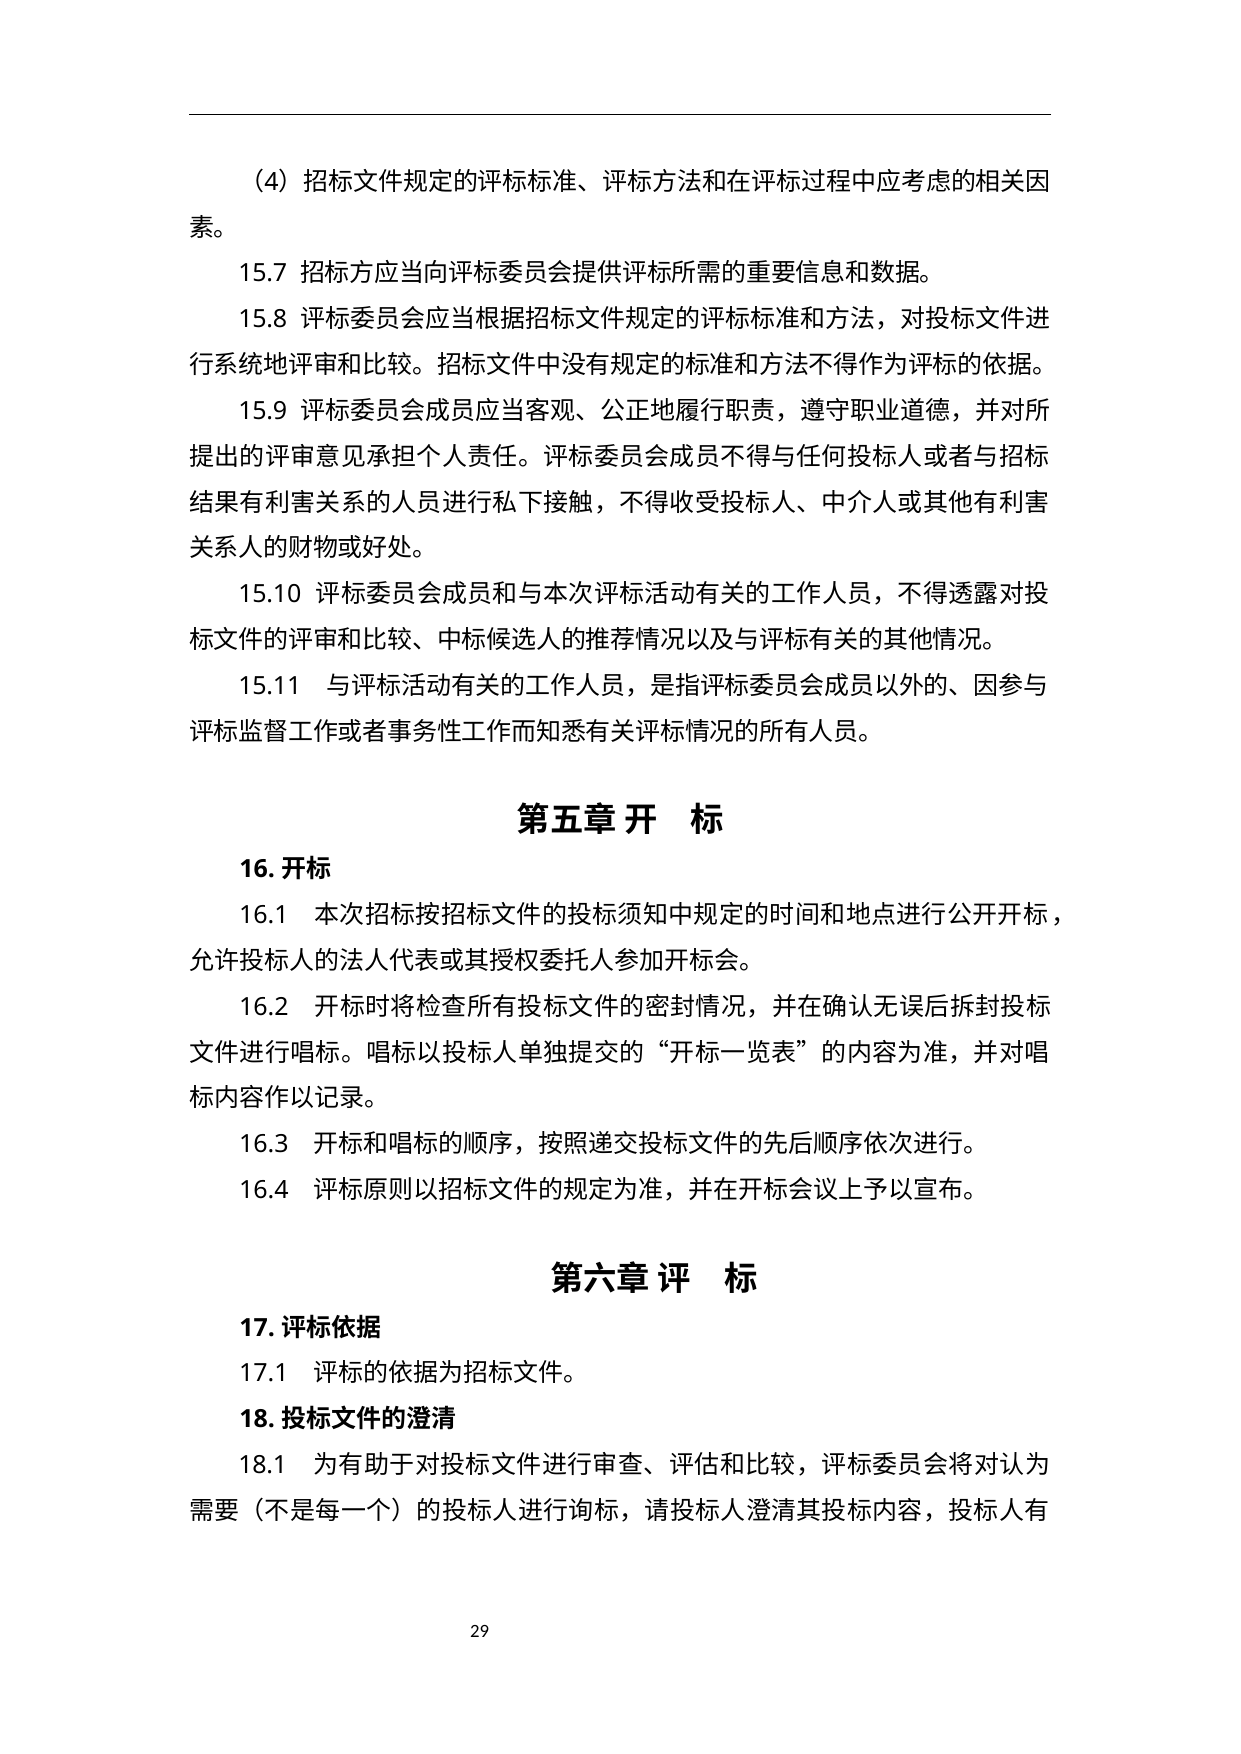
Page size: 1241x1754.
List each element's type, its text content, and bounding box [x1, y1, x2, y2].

text 16.3 开标和唱标的顺序，按照递交投标文件的先后顺序依次进行。 [189, 1116, 1051, 1162]
text 15.9 评标委员会成员应当客观、公正地履行职责，遵守职业道德，并对所提出的评审意见承担个人责任。评标委员会成员不得与任何投标人或者与招标结果有利害关系的人员进行私下接触，不得收受投标人、中介人或其他有利害关系人的财物或好处。 [189, 383, 1051, 566]
text 16.2 开标时将检查所有投标文件的密封情况，并在确认无误后拆封投标文件进行唱标。唱标以投标人单独提交的“开标一览表”的内容为准，并对唱标内容作以记录。 [189, 978, 1051, 1116]
text 15.8 评标委员会应当根据招标文件规定的评标标准和方法，对投标文件进行系统地评审和比较。招标文件中没有规定的标准和方法不得作为评标的依据。 [189, 291, 1051, 383]
text 15.11 与评标活动有关的工作人员，是指评标委员会成员以外的、因参与评标监督工作或者事务性工作而知悉有关评标情况的所有人员。 [189, 658, 1051, 749]
text 16. 开标 [189, 841, 1051, 887]
text 16.1 本次招标按招标文件的投标须知中规定的时间和地点进行公开开标，允许投标人的法人代表或其授权委托人参加开标会。 [189, 887, 1051, 978]
text 15.7 招标方应当向评标委员会提供评标所需的重要信息和数据。 [189, 245, 1051, 291]
text 17.1 评标的依据为招标文件。 [189, 1345, 1051, 1391]
text 18. 投标文件的澄清 [189, 1391, 1051, 1437]
text 第五章 开 标 [189, 795, 1051, 841]
text 17. 评标依据 [189, 1299, 1051, 1345]
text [189, 1437, 1051, 1528]
text 第六章 评 标 [189, 1253, 1051, 1299]
text （4）招标文件规定的评标标准、评标方法和在评标过程中应考虑的相关因素。 [189, 153, 1051, 245]
text 15.10 评标委员会成员和与本次评标活动有关的工作人员，不得透露对投标文件的评审和比较、中标候选人的推荐情况以及与评标有关的其他情况。 [189, 566, 1051, 658]
text 16.4 评标原则以招标文件的规定为准，并在开标会议上予以宣布。 [189, 1162, 1051, 1208]
